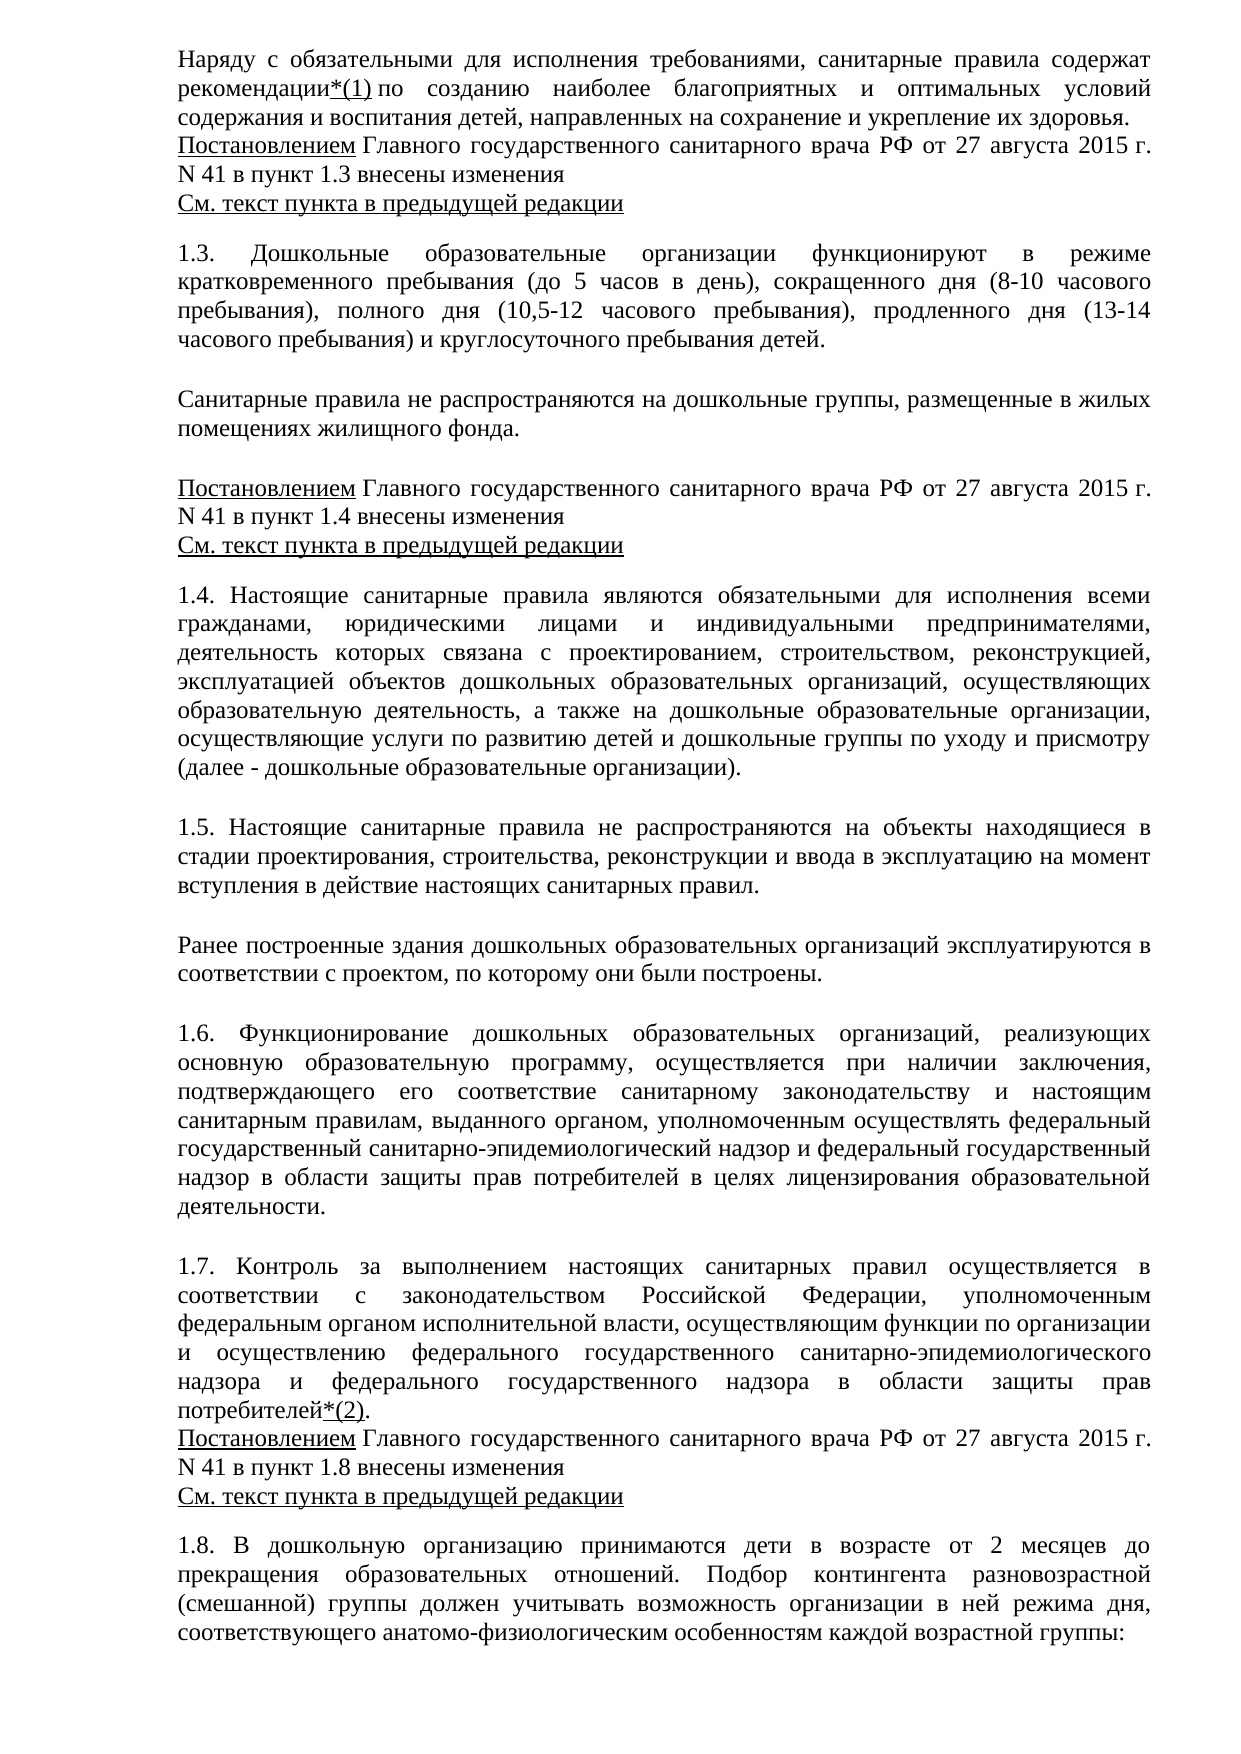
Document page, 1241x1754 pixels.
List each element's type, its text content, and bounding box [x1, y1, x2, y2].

text Постановлением Главного государственного санитарного врача РФ от 27 августа 2015 г. N 41 в пункт 1.4 внесены изменения [177, 473, 1152, 530]
text 1.6. Функционирование дошкольных образовательных организаций, реализующих основную образовательную программу, осуществляется при наличии заключения, подтверждающего его соответствие санитарному законодательству и настоящим санитарным правилам, выданного органом, уполномоченным осуществлять федеральный государственный санитарно-эпидемиологический надзор и федеральный государственный надзор в области защиты прав потребителей в целях лицензирования образовательной деятельности. [177, 1018, 1152, 1220]
text См. текст пункта в предыдущей редакции [177, 1481, 1152, 1510]
text 1.8. В дошкольную организацию принимаются дети в возрасте от 2 месяцев до прекращения образовательных отношений. Подбор контингента разновозрастной (смешанной) группы должен учитывать возможность организации в ней режима дня, соответствующего анатомо-физиологическим особенностям каждой возрастной группы: [177, 1531, 1152, 1646]
text См. текст пункта в предыдущей редакции [177, 530, 1152, 559]
text Наряду с обязательными для исполнения требованиями, санитарные правила содержат рекомендации*(1) по созданию наиболее благоприятных и оптимальных условий содержания и воспитания детей, направленных на сохранение и укрепление их здоровья. [177, 44, 1152, 131]
text См. текст пункта в предыдущей редакции [177, 188, 1152, 217]
text 1.7. Контроль за выполнением настоящих санитарных правил осуществляется в соответствии с законодательством Российской Федерации, уполномоченным федеральным органом исполнительной власти, осуществляющим функции по организации и осуществлению федерального государственного санитарно-эпидемиологического надзора и федерального государственного надзора в области защиты прав потребителей*(2). [177, 1251, 1152, 1423]
text 1.4. Настоящие санитарные правила являются обязательными для исполнения всеми гражданами, юридическими лицами и индивидуальными предпринимателями, деятельность которых связана с проектированием, строительством, реконструкцией, эксплуатацией объектов дошкольных образовательных организаций, осуществляющих образовательную деятельность, а также на дошкольные образовательные организации, осуществляющие услуги по развитию детей и дошкольные группы по уходу и присмотру (далее - дошкольные образовательные организации). [177, 580, 1152, 781]
text Постановлением Главного государственного санитарного врача РФ от 27 августа 2015 г. N 41 в пункт 1.8 внесены изменения [177, 1423, 1152, 1481]
text 1.5. Настоящие санитарные правила не распространяются на объекты находящиеся в стадии проектирования, строительства, реконструкции и ввода в эксплуатацию на момент вступления в действие настоящих санитарных правил. [177, 812, 1152, 898]
text 1.3. Дошкольные образовательные организации функционируют в режиме кратковременного пребывания (до 5 часов в день), сокращенного дня (8-10 часового пребывания), полного дня (10,5-12 часового пребывания), продленного дня (13-14 часового пребывания) и круглосуточного пребывания детей. [177, 238, 1152, 353]
text Постановлением Главного государственного санитарного врача РФ от 27 августа 2015 г. N 41 в пункт 1.3 внесены изменения [177, 131, 1152, 188]
text Санитарные правила не распространяются на дошкольные группы, размещенные в жилых помещениях жилищного фонда. [177, 384, 1152, 441]
text Ранее построенные здания дошкольных образовательных организаций эксплуатируются в соответствии с проектом, по которому они были построены. [177, 930, 1152, 987]
